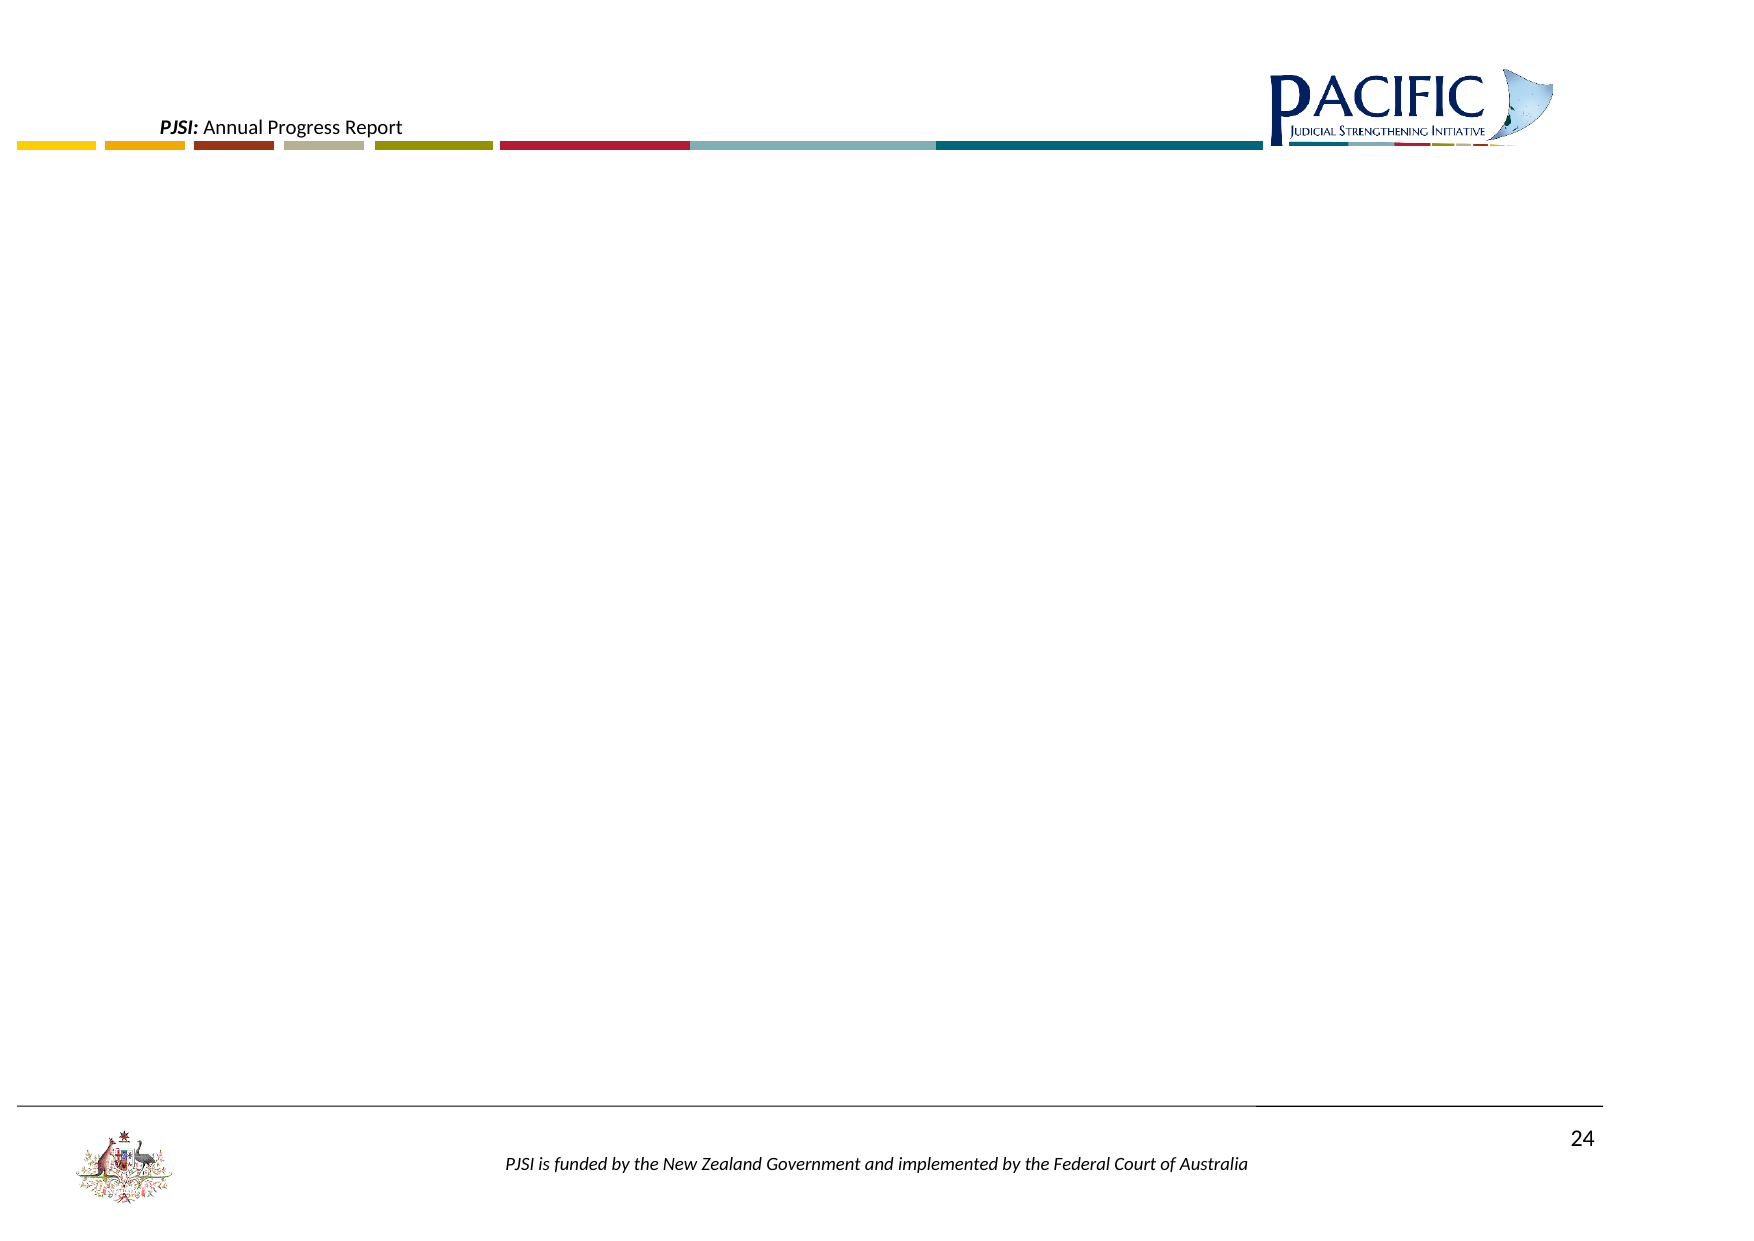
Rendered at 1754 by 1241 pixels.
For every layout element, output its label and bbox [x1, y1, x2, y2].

picture [1268, 67, 1553, 146]
picture [72, 1128, 176, 1205]
picture [17, 141, 1263, 150]
